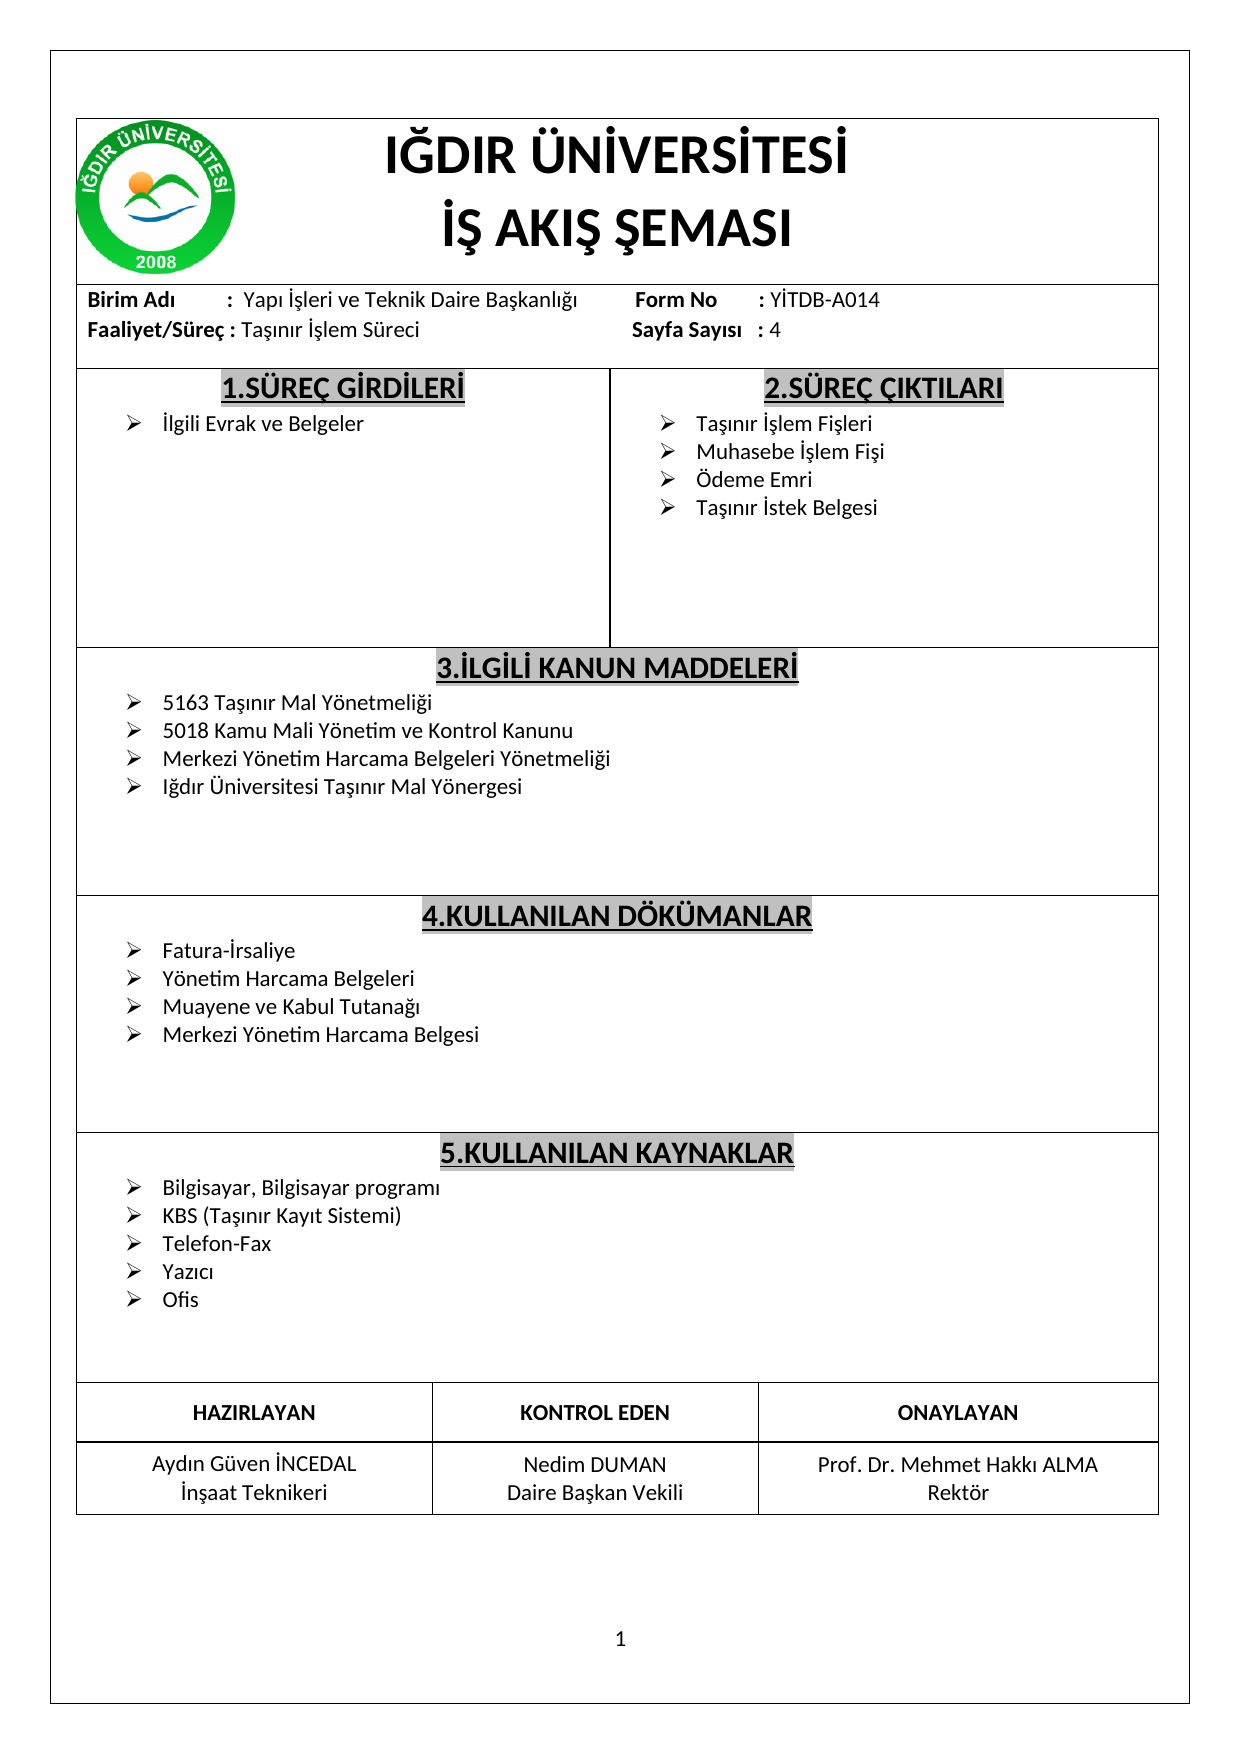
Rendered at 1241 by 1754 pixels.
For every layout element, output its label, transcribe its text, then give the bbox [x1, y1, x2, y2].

table_cell 4.KULLANILAN DÖKÜMANLAR Fatura-İrsaliye Yönetim Harcama Belgeleri Muayene ve Kabul Tutanağı Merkezi Yönetim Harcama Belgesi [77, 896, 1158, 1132]
table_cell KONTROL EDEN [433, 1383, 758, 1441]
picture [75, 120, 235, 274]
table_cell Aydın Güven İNCEDAL İnşaat Teknikeri [77, 1443, 432, 1514]
table_cell 2.SÜREÇ ÇIKTILARI Taşınır İşlem Fişleri Muhasebe İşlem Fişi Ödeme Emri Taşınır İstek Belgesi [611, 369, 1158, 647]
table_cell 1.SÜREÇ GİRDİLERİ İlgili Evrak ve Belgeler [77, 369, 609, 647]
table_cell Prof. Dr. Mehmet Hakkı ALMA Rektör [759, 1443, 1158, 1514]
table_cell 3.İLGİLİ KANUN MADDELERİ 5163 Taşınır Mal Yönetmeliği 5018 Kamu Mali Yönetim ve Kontrol Kanunu Merkezi Yönetim Harcama Belgeleri Yönetmeliği Iğdır Üniversitesi Taşınır Mal Yönergesi [77, 648, 1158, 895]
table_cell HAZIRLAYAN [77, 1383, 432, 1441]
table_header IĞDIR ÜNİVERSİTESİ İŞ AKIŞ ŞEMASI [77, 119, 1158, 284]
table_cell 5.KULLANILAN KAYNAKLAR Bilgisayar, Bilgisayar programı KBS (Taşınır Kayıt Sistemi) Telefon-Fax Yazıcı Ofis [77, 1133, 1158, 1382]
table_cell ONAYLAYAN [759, 1383, 1158, 1441]
table_cell Birim Adı : Yapı İşleri ve Teknik Daire Başkanlığı Form No : YİTDB-A014 Faaliyet/Süreç : Taşınır İşlem Süreci Sayfa Sayısı : 4 [77, 285, 1158, 367]
table_cell Nedim DUMAN Daire Başkan Vekili [433, 1443, 758, 1514]
